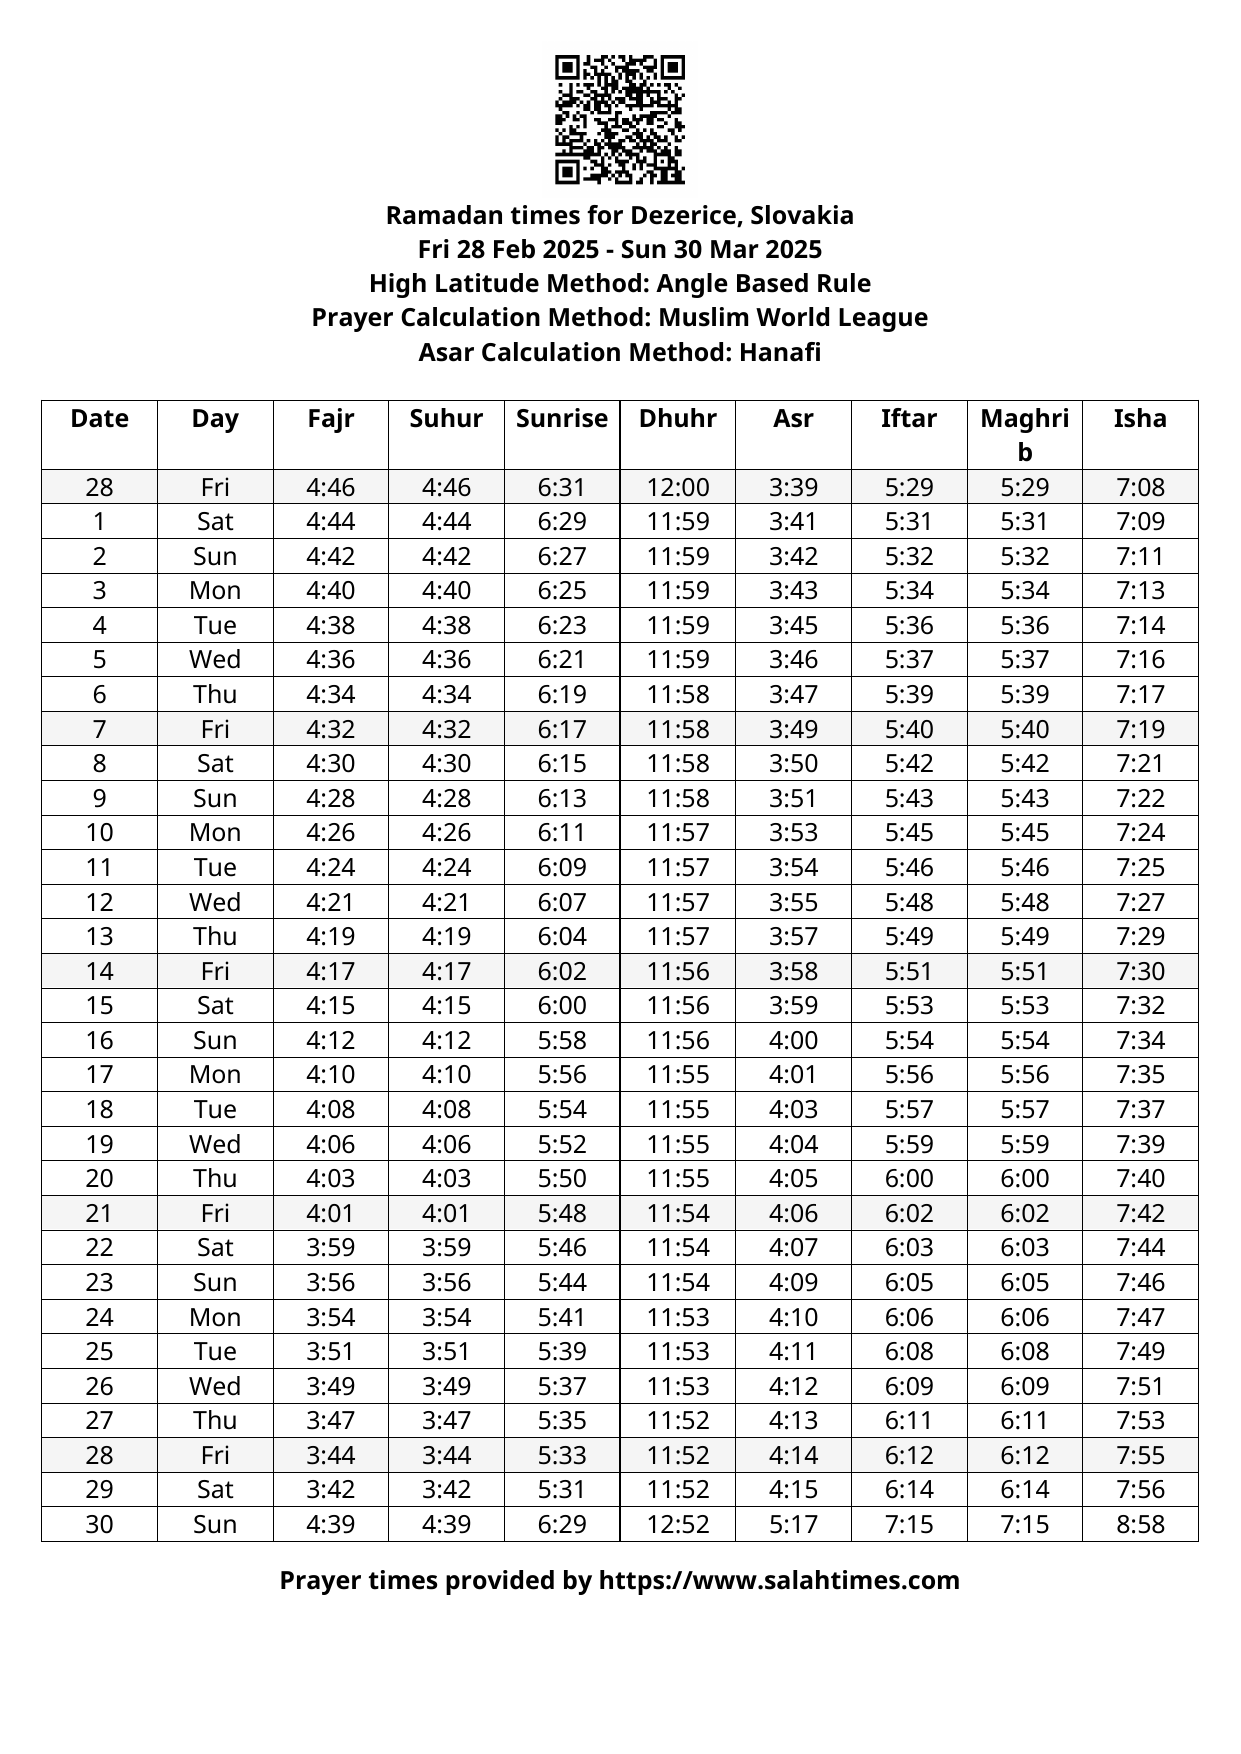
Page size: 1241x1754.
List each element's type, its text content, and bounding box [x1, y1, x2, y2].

table_cell 11:58 [621, 677, 735, 711]
table_cell 5:48 [852, 885, 967, 918]
table_cell 4:28 [274, 781, 388, 814]
table_cell 5:44 [505, 1265, 619, 1299]
table_cell Mon [158, 816, 273, 849]
table_cell 5:33 [505, 1438, 619, 1472]
table_cell 3:42 [389, 1473, 504, 1506]
table_header Maghrib [968, 401, 1082, 469]
table_cell 4:11 [736, 1334, 851, 1368]
table_cell Fri [158, 712, 273, 745]
table_cell 5:57 [968, 1092, 1082, 1126]
table_cell 7:55 [1083, 1438, 1198, 1472]
table_cell 6:12 [968, 1438, 1082, 1472]
table_cell 3:59 [274, 1231, 388, 1264]
table_cell 6:00 [968, 1161, 1082, 1195]
table_cell 4:42 [274, 539, 388, 572]
table_cell 7:40 [1083, 1161, 1198, 1195]
table_cell 11:56 [621, 989, 735, 1022]
table_cell 7:13 [1083, 574, 1198, 607]
table_cell 7 [42, 712, 157, 745]
table_cell 4:21 [274, 885, 388, 918]
table_cell 4:30 [274, 746, 388, 780]
table_cell 4:07 [736, 1231, 851, 1264]
table_cell 6:00 [505, 989, 619, 1022]
table_cell 3:44 [389, 1438, 504, 1472]
table_cell 11:52 [621, 1473, 735, 1506]
table_cell 3:54 [736, 850, 851, 884]
table_cell 4:40 [389, 574, 504, 607]
table_cell 7:29 [1083, 919, 1198, 953]
table_cell 7:14 [1083, 608, 1198, 642]
table_cell 4:44 [389, 504, 504, 538]
table_cell 8:58 [1083, 1507, 1198, 1541]
table_cell 6:00 [852, 1161, 967, 1195]
table_cell 5:46 [505, 1231, 619, 1264]
table_cell 6:05 [968, 1265, 1082, 1299]
table_cell 7:44 [1083, 1231, 1198, 1264]
table_cell 3:47 [274, 1404, 388, 1437]
table_cell 4:32 [389, 712, 504, 745]
table_cell 3:43 [736, 574, 851, 607]
table_cell 7:39 [1083, 1127, 1198, 1160]
table_cell 11:55 [621, 1127, 735, 1160]
table_cell 6:19 [505, 677, 619, 711]
table_cell 11:55 [621, 1092, 735, 1126]
table_cell 3 [42, 574, 157, 607]
table_cell 7:51 [1083, 1369, 1198, 1402]
table_cell 16 [42, 1023, 157, 1057]
table_cell Fri [158, 470, 273, 503]
table_cell 11:58 [621, 712, 735, 745]
table_cell Tue [158, 1334, 273, 1368]
table_cell Sat [158, 1473, 273, 1506]
table_cell 25 [42, 1334, 157, 1368]
table_cell 5:53 [968, 989, 1082, 1022]
table_cell Sun [158, 539, 273, 572]
table_cell Mon [158, 1300, 273, 1333]
table_cell 4:39 [274, 1507, 388, 1541]
table_cell 6:08 [852, 1334, 967, 1368]
table_cell 3:49 [274, 1369, 388, 1402]
table_cell 7:53 [1083, 1404, 1198, 1437]
table_cell 4:10 [389, 1058, 504, 1091]
table_cell 7:19 [1083, 712, 1198, 745]
table_cell 4:04 [736, 1127, 851, 1160]
table_cell 11:55 [621, 1161, 735, 1195]
table_cell 11:56 [621, 1023, 735, 1057]
table_cell 5:43 [852, 781, 967, 814]
table_cell Tue [158, 850, 273, 884]
table_cell Mon [158, 574, 273, 607]
table_cell 4:46 [389, 470, 504, 503]
table_cell 5:31 [968, 504, 1082, 538]
table_cell 5:36 [968, 608, 1082, 642]
table_cell 5:56 [968, 1058, 1082, 1091]
table_cell 11:59 [621, 504, 735, 538]
table_cell Mon [158, 1058, 273, 1091]
table_cell 21 [42, 1196, 157, 1229]
table_cell 12:52 [621, 1507, 735, 1541]
table_cell 4:19 [274, 919, 388, 953]
table_cell 5:54 [968, 1023, 1082, 1057]
table_cell Sun [158, 781, 273, 814]
table_cell 28 [42, 1438, 157, 1472]
table_cell 3:47 [736, 677, 851, 711]
table_cell 7:16 [1083, 643, 1198, 676]
table_cell 4:05 [736, 1161, 851, 1195]
table_cell 3:54 [274, 1300, 388, 1333]
table_cell 7:27 [1083, 885, 1198, 918]
table_cell 9 [42, 781, 157, 814]
table_cell 6:04 [505, 919, 619, 953]
table_header Suhur [389, 401, 504, 469]
text High Latitude Method: Angle Based Rule [42, 266, 1198, 300]
table_cell 1 [42, 504, 157, 538]
table_cell 6:17 [505, 712, 619, 745]
table_cell 6:29 [505, 504, 619, 538]
table_cell 11 [42, 850, 157, 884]
table_cell 6:02 [505, 954, 619, 987]
table_cell 6:11 [968, 1404, 1082, 1437]
table_cell 20 [42, 1161, 157, 1195]
table_cell 5:59 [852, 1127, 967, 1160]
table_cell 5:45 [852, 816, 967, 849]
table_cell Thu [158, 677, 273, 711]
table_cell 11:56 [621, 954, 735, 987]
table_cell 3:39 [736, 470, 851, 503]
text Prayer Calculation Method: Muslim World League [42, 300, 1198, 334]
table_cell 4:36 [274, 643, 388, 676]
table_cell 7:22 [1083, 781, 1198, 814]
table_cell 4:17 [389, 954, 504, 987]
table_cell 4:38 [274, 608, 388, 642]
text Ramadan times for Dezerice, Slovakia [42, 198, 1198, 232]
table_cell 3:55 [736, 885, 851, 918]
table_cell 14 [42, 954, 157, 987]
table_cell 10 [42, 816, 157, 849]
table_cell 4:36 [389, 643, 504, 676]
table_cell 12:00 [621, 470, 735, 503]
table_cell 5:36 [852, 608, 967, 642]
table_cell 6:03 [852, 1231, 967, 1264]
table_cell 6:11 [852, 1404, 967, 1437]
table_cell Thu [158, 1161, 273, 1195]
table_cell 11:59 [621, 574, 735, 607]
table_cell 5:43 [968, 781, 1082, 814]
table_cell 5:59 [968, 1127, 1082, 1160]
table_cell 11:57 [621, 850, 735, 884]
table_cell 13 [42, 919, 157, 953]
table_cell 11:53 [621, 1369, 735, 1402]
table_cell 2 [42, 539, 157, 572]
table_cell 5:48 [968, 885, 1082, 918]
table_cell 3:51 [274, 1334, 388, 1368]
table_cell 7:08 [1083, 470, 1198, 503]
table_cell 5:37 [968, 643, 1082, 676]
table_cell Wed [158, 1369, 273, 1402]
table_cell 4:17 [274, 954, 388, 987]
table_cell 11:57 [621, 816, 735, 849]
table_cell 23 [42, 1265, 157, 1299]
table_cell 6:31 [505, 470, 619, 503]
table_cell 3:51 [389, 1334, 504, 1368]
table_cell 7:09 [1083, 504, 1198, 538]
table_cell 3:56 [274, 1265, 388, 1299]
table_cell 5:51 [968, 954, 1082, 987]
table_cell 4:15 [736, 1473, 851, 1506]
table_cell 4:28 [389, 781, 504, 814]
table_cell 29 [42, 1473, 157, 1506]
table_cell 19 [42, 1127, 157, 1160]
table_cell 6 [42, 677, 157, 711]
table_cell Tue [158, 1092, 273, 1126]
picture [542, 41, 699, 198]
table_cell 4:10 [274, 1058, 388, 1091]
table_cell 5:53 [852, 989, 967, 1022]
table_cell 6:14 [968, 1473, 1082, 1506]
table_header Dhuhr [621, 401, 735, 469]
table_cell 5:42 [968, 746, 1082, 780]
table_cell 4 [42, 608, 157, 642]
table_cell Sat [158, 504, 273, 538]
table_cell 15 [42, 989, 157, 1022]
table_cell 3:54 [389, 1300, 504, 1333]
table_cell 11:53 [621, 1300, 735, 1333]
table_cell 11:59 [621, 608, 735, 642]
table_cell 22 [42, 1231, 157, 1264]
table_cell 4:42 [389, 539, 504, 572]
table_cell 28 [42, 470, 157, 503]
table_cell Sun [158, 1507, 273, 1541]
table_cell 5:29 [852, 470, 967, 503]
table_cell 3:45 [736, 608, 851, 642]
table_cell 17 [42, 1058, 157, 1091]
table_cell 4:39 [389, 1507, 504, 1541]
table_cell 11:57 [621, 885, 735, 918]
table_cell 6:12 [852, 1438, 967, 1472]
table_cell 4:34 [389, 677, 504, 711]
table_cell 12 [42, 885, 157, 918]
table_cell 5:34 [968, 574, 1082, 607]
table_cell 6:29 [505, 1507, 619, 1541]
table_header Asr [736, 401, 851, 469]
table_cell 5:39 [852, 677, 967, 711]
table_cell 11:54 [621, 1196, 735, 1229]
table_cell 4:32 [274, 712, 388, 745]
table_cell 7:24 [1083, 816, 1198, 849]
table_cell 7:11 [1083, 539, 1198, 572]
table_cell 4:10 [736, 1300, 851, 1333]
table_cell 5:40 [968, 712, 1082, 745]
table_cell Sun [158, 1265, 273, 1299]
table_cell 4:01 [736, 1058, 851, 1091]
table_cell 6:14 [852, 1473, 967, 1506]
table_cell Tue [158, 608, 273, 642]
table_cell 11:54 [621, 1231, 735, 1264]
table_cell 18 [42, 1092, 157, 1126]
table_cell 4:34 [274, 677, 388, 711]
table_cell 5:32 [968, 539, 1082, 572]
table_cell 5:54 [852, 1023, 967, 1057]
table_cell 3:50 [736, 746, 851, 780]
table_cell 5:54 [505, 1092, 619, 1126]
table_cell 11:53 [621, 1334, 735, 1368]
table_cell 6:09 [852, 1369, 967, 1402]
table_cell Thu [158, 1404, 273, 1437]
table_cell 7:32 [1083, 989, 1198, 1022]
table_cell 5:45 [968, 816, 1082, 849]
table_cell 3:57 [736, 919, 851, 953]
table_cell 3:53 [736, 816, 851, 849]
table_cell 26 [42, 1369, 157, 1402]
table_cell 11:55 [621, 1058, 735, 1091]
table_cell Wed [158, 885, 273, 918]
table_cell 5:46 [968, 850, 1082, 884]
table_cell 4:19 [389, 919, 504, 953]
table_cell 4:06 [736, 1196, 851, 1229]
table_cell 11:57 [621, 919, 735, 953]
table_cell 8 [42, 746, 157, 780]
table_header Sunrise [505, 401, 619, 469]
table_cell 11:58 [621, 746, 735, 780]
table_cell 6:23 [505, 608, 619, 642]
table_cell Sat [158, 989, 273, 1022]
table_cell 11:54 [621, 1265, 735, 1299]
table_cell 3:56 [389, 1265, 504, 1299]
table_cell 4:01 [389, 1196, 504, 1229]
table_cell 5:34 [852, 574, 967, 607]
table_cell Fri [158, 1196, 273, 1229]
table_cell 7:42 [1083, 1196, 1198, 1229]
table_cell 5:57 [852, 1092, 967, 1126]
table_cell 3:58 [736, 954, 851, 987]
table_cell 7:15 [852, 1507, 967, 1541]
table_cell 4:00 [736, 1023, 851, 1057]
table_header Fajr [274, 401, 388, 469]
table_cell 5:49 [968, 919, 1082, 953]
table_cell 5:17 [736, 1507, 851, 1541]
table_cell 5:41 [505, 1300, 619, 1333]
table_cell 5:35 [505, 1404, 619, 1437]
table_cell 5:37 [505, 1369, 619, 1402]
table_cell Fri [158, 1438, 273, 1472]
table_cell 5:31 [505, 1473, 619, 1506]
table_cell 24 [42, 1300, 157, 1333]
table_cell 4:24 [274, 850, 388, 884]
table_cell 3:59 [389, 1231, 504, 1264]
table_cell 4:08 [389, 1092, 504, 1126]
table_cell 4:08 [274, 1092, 388, 1126]
table_cell 5:46 [852, 850, 967, 884]
table_cell 4:24 [389, 850, 504, 884]
table_cell 6:02 [852, 1196, 967, 1229]
table_cell 6:11 [505, 816, 619, 849]
table_cell 4:01 [274, 1196, 388, 1229]
table_cell 5:51 [852, 954, 967, 987]
table_cell 11:59 [621, 539, 735, 572]
table_cell 11:52 [621, 1438, 735, 1472]
table_cell 11:59 [621, 643, 735, 676]
table_cell 3:49 [389, 1369, 504, 1402]
table_cell 5:39 [968, 677, 1082, 711]
table_cell 6:13 [505, 781, 619, 814]
table_cell 30 [42, 1507, 157, 1541]
table_cell 6:06 [968, 1300, 1082, 1333]
table_cell 11:52 [621, 1404, 735, 1437]
table_cell Sat [158, 746, 273, 780]
table_cell 7:37 [1083, 1092, 1198, 1126]
table_cell 5:37 [852, 643, 967, 676]
table_cell 4:15 [389, 989, 504, 1022]
table_cell 4:03 [736, 1092, 851, 1126]
table_cell Sun [158, 1023, 273, 1057]
table_cell 7:34 [1083, 1023, 1198, 1057]
table_cell 4:03 [389, 1161, 504, 1195]
table_header Date [42, 401, 157, 469]
table_cell Fri [158, 954, 273, 987]
table_cell 4:26 [274, 816, 388, 849]
table_cell 6:08 [968, 1334, 1082, 1368]
table_cell 7:47 [1083, 1300, 1198, 1333]
table_cell 5:31 [852, 504, 967, 538]
table_cell 5:40 [852, 712, 967, 745]
table_header Day [158, 401, 273, 469]
table_cell 6:21 [505, 643, 619, 676]
table_cell Wed [158, 1127, 273, 1160]
table_header Isha [1083, 401, 1198, 469]
text Fri 28 Feb 2025 - Sun 30 Mar 2025 [42, 232, 1198, 266]
table_cell 6:02 [968, 1196, 1082, 1229]
table_cell 7:17 [1083, 677, 1198, 711]
table_cell 5:52 [505, 1127, 619, 1160]
table_cell 4:30 [389, 746, 504, 780]
table_cell Thu [158, 919, 273, 953]
table_cell 4:15 [274, 989, 388, 1022]
table_cell 6:05 [852, 1265, 967, 1299]
table_cell Wed [158, 643, 273, 676]
table_cell 4:40 [274, 574, 388, 607]
table_cell 4:21 [389, 885, 504, 918]
table_cell 6:03 [968, 1231, 1082, 1264]
table_cell 6:06 [852, 1300, 967, 1333]
table_cell 5:32 [852, 539, 967, 572]
table_cell 6:09 [505, 850, 619, 884]
table_cell 4:12 [274, 1023, 388, 1057]
table_cell 6:15 [505, 746, 619, 780]
text Prayer times provided by https://www.salahtimes.com [42, 1563, 1198, 1597]
table_cell 4:12 [389, 1023, 504, 1057]
table_cell 7:25 [1083, 850, 1198, 884]
table_cell 4:14 [736, 1438, 851, 1472]
table_cell 6:09 [968, 1369, 1082, 1402]
table_cell 4:12 [736, 1369, 851, 1402]
text Asar Calculation Method: Hanafi [42, 334, 1198, 368]
table_cell 4:44 [274, 504, 388, 538]
table_cell 5:49 [852, 919, 967, 953]
table_cell 5:39 [505, 1334, 619, 1368]
table_cell 4:06 [274, 1127, 388, 1160]
table_cell 4:26 [389, 816, 504, 849]
table_cell 5:58 [505, 1023, 619, 1057]
table_header Iftar [852, 401, 967, 469]
table_cell 7:30 [1083, 954, 1198, 987]
table_cell 7:49 [1083, 1334, 1198, 1368]
table_cell 3:41 [736, 504, 851, 538]
table_cell 4:46 [274, 470, 388, 503]
table_cell 6:27 [505, 539, 619, 572]
table_cell 5:56 [852, 1058, 967, 1091]
table_cell 7:35 [1083, 1058, 1198, 1091]
table_cell 5 [42, 643, 157, 676]
table_cell 5:29 [968, 470, 1082, 503]
table_cell 5:56 [505, 1058, 619, 1091]
table_cell 3:59 [736, 989, 851, 1022]
table_cell Sat [158, 1231, 273, 1264]
table_cell 3:46 [736, 643, 851, 676]
table_cell 3:42 [274, 1473, 388, 1506]
table_cell 3:42 [736, 539, 851, 572]
table_cell 4:03 [274, 1161, 388, 1195]
table_cell 7:56 [1083, 1473, 1198, 1506]
table_cell 6:25 [505, 574, 619, 607]
table_cell 5:50 [505, 1161, 619, 1195]
table_cell 7:46 [1083, 1265, 1198, 1299]
table_cell 7:15 [968, 1507, 1082, 1541]
table_cell 3:47 [389, 1404, 504, 1437]
table_cell 11:58 [621, 781, 735, 814]
table_cell 4:09 [736, 1265, 851, 1299]
table_cell 4:38 [389, 608, 504, 642]
table_cell 5:42 [852, 746, 967, 780]
table_cell 5:48 [505, 1196, 619, 1229]
table_cell 3:51 [736, 781, 851, 814]
table_cell 4:13 [736, 1404, 851, 1437]
table_cell 6:07 [505, 885, 619, 918]
table_cell 3:44 [274, 1438, 388, 1472]
table_cell 3:49 [736, 712, 851, 745]
table_cell 27 [42, 1404, 157, 1437]
table_cell 7:21 [1083, 746, 1198, 780]
table_cell 4:06 [389, 1127, 504, 1160]
